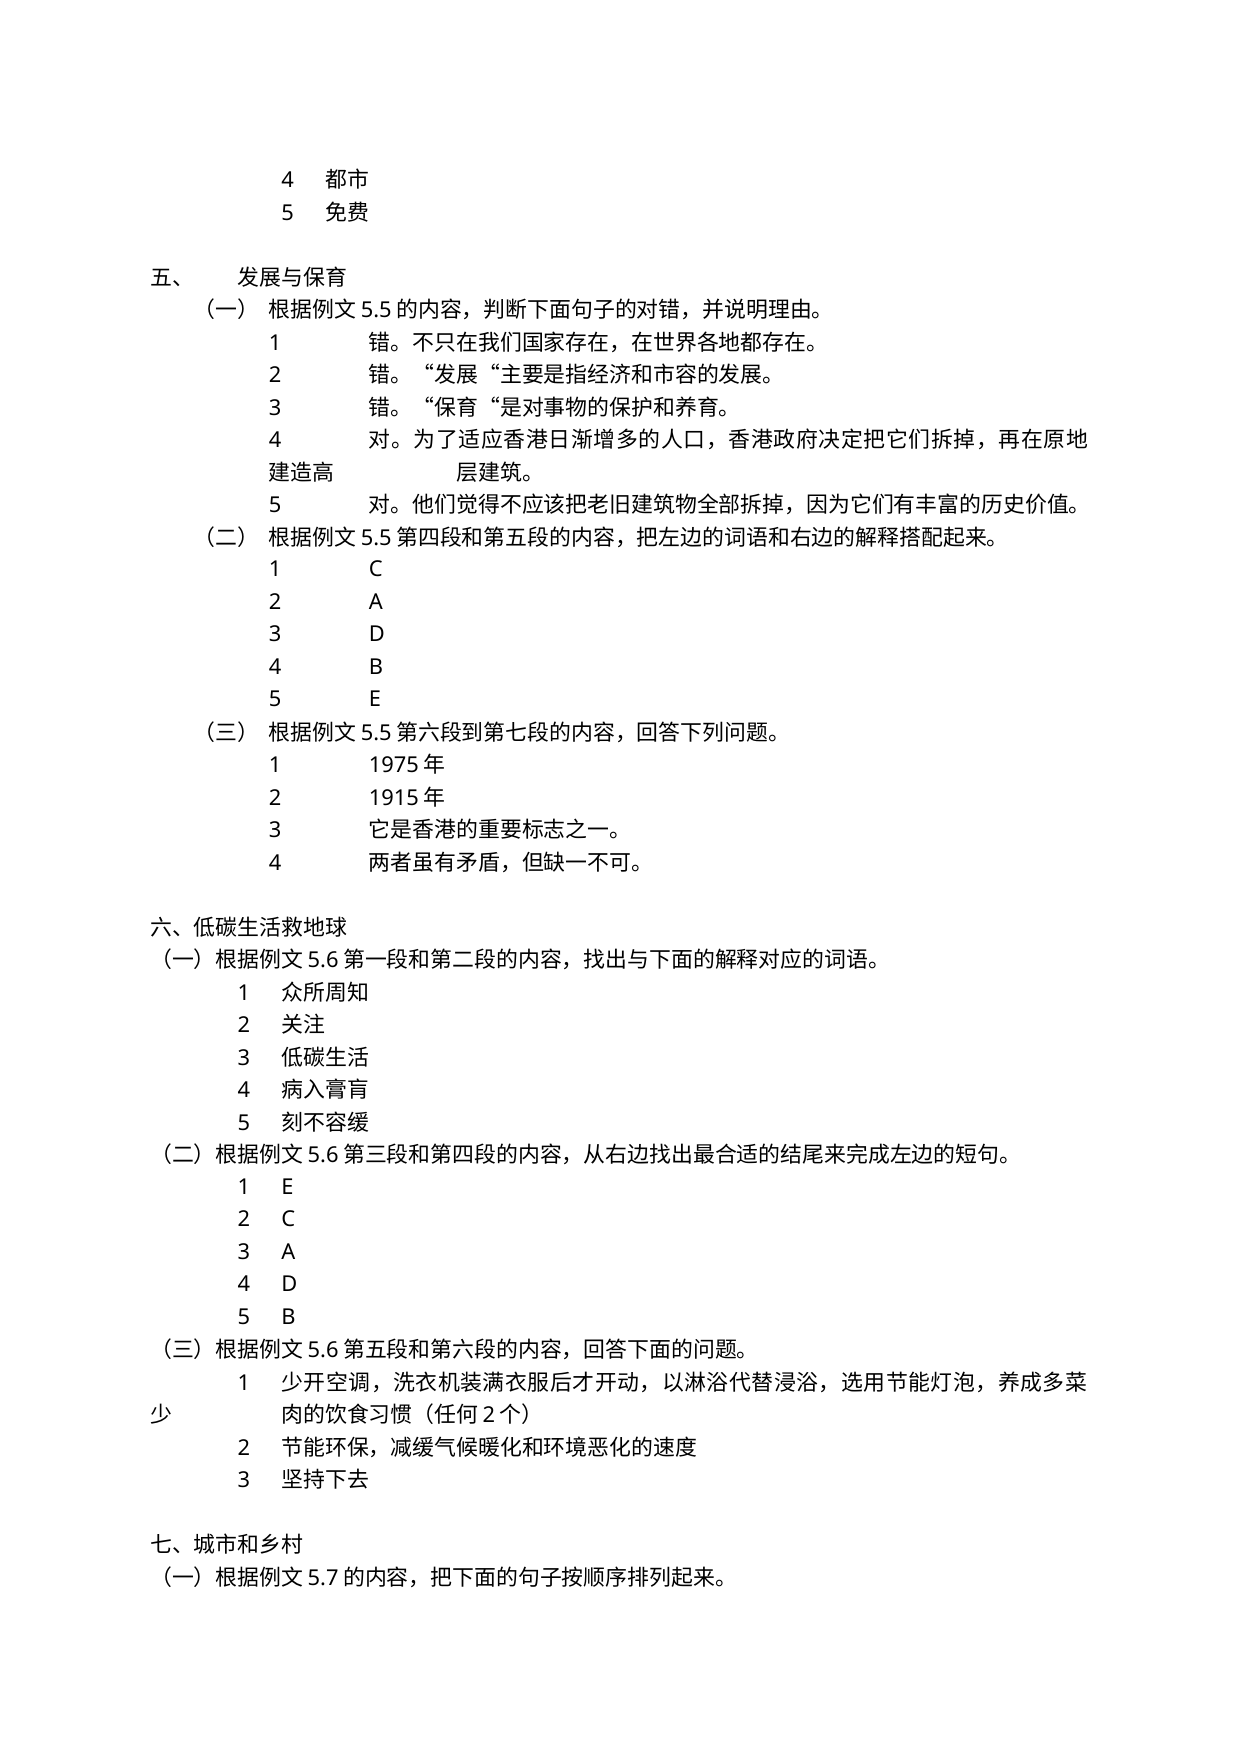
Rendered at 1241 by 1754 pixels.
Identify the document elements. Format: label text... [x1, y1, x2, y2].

text （一）根据例文5.6第一段和第二段的内容，找出与下面的解释对应的词语。 [150, 942, 1090, 974]
text 3 坚持下去 [194, 1462, 1090, 1494]
text 4 病入膏肓 [194, 1072, 1090, 1104]
list 4 B [269, 649, 1090, 682]
list 2 A [269, 584, 1090, 617]
text 1 众所周知 [150, 974, 1090, 1007]
text 六、低碳生活救地球 [150, 909, 1090, 942]
list 3 D [269, 617, 1090, 649]
text 5 刻不容缓 [194, 1104, 1090, 1137]
text （三）根据例文5.6第五段和第六段的内容，回答下面的问题。 [150, 1332, 1090, 1364]
text 2 节能环保，减缓气候暖化和环境恶化的速度 [194, 1429, 1090, 1462]
text 3 低碳生活 [194, 1039, 1090, 1072]
list 发展与保育 [150, 259, 1090, 292]
list 4 两者虽有矛盾，但缺一不可。 [269, 844, 1090, 877]
list 根据例文5.5第六段到第七段的内容，回答下列问题。 [194, 714, 1090, 747]
list 3 它是香港的重要标志之一。 [269, 812, 1090, 844]
list 2 1915年 [269, 779, 1090, 812]
text （一）根据例文5.7的内容，把下面的句子按顺序排列起来。 [150, 1559, 1090, 1592]
list 根据例文5.5第四段和第五段的内容，把左边的词语和右边的解释搭配起来。 [194, 519, 1090, 552]
text 2 C [194, 1202, 1090, 1234]
text 4 D [194, 1267, 1090, 1299]
list 1 1975年 [269, 747, 1090, 779]
list 1 C [269, 552, 1090, 584]
list 根据例文5.5的内容，判断下面句子的对错，并说明理由。 [194, 292, 1090, 324]
text 4 都市 [237, 162, 1090, 194]
text （二）根据例文5.6第三段和第四段的内容，从右边找出最合适的结尾来完成左边的短句。 [150, 1137, 1090, 1169]
list 3 错。“保育“是对事物的保护和养育。 [269, 389, 1090, 422]
text 5 免费 [237, 194, 1090, 227]
list 1 错。不只在我们国家存在，在世界各地都存在。 [269, 324, 1090, 357]
list 2 错。“发展“主要是指经济和市容的发展。 [269, 357, 1090, 389]
text 七、城市和乡村 [150, 1527, 1090, 1559]
text 5 B [194, 1299, 1090, 1332]
text 2 关注 [194, 1007, 1090, 1039]
text 3 A [194, 1234, 1090, 1267]
list 5 对。他们觉得不应该把老旧建筑物全部拆掉，因为它们有丰富的历史价值。 [269, 487, 1090, 519]
list 4 对。为了适应香港日渐增多的人口，香港政府决定把它们拆掉，再在原地建造高 层建筑。 [269, 422, 1090, 487]
text 1 E [150, 1169, 1090, 1202]
list 5 E [269, 682, 1090, 714]
text 1 少开空调，洗衣机装满衣服后才开动，以淋浴代替浸浴，选用节能灯泡，养成多菜少 肉的饮食习惯（任何2个） [150, 1364, 1090, 1429]
